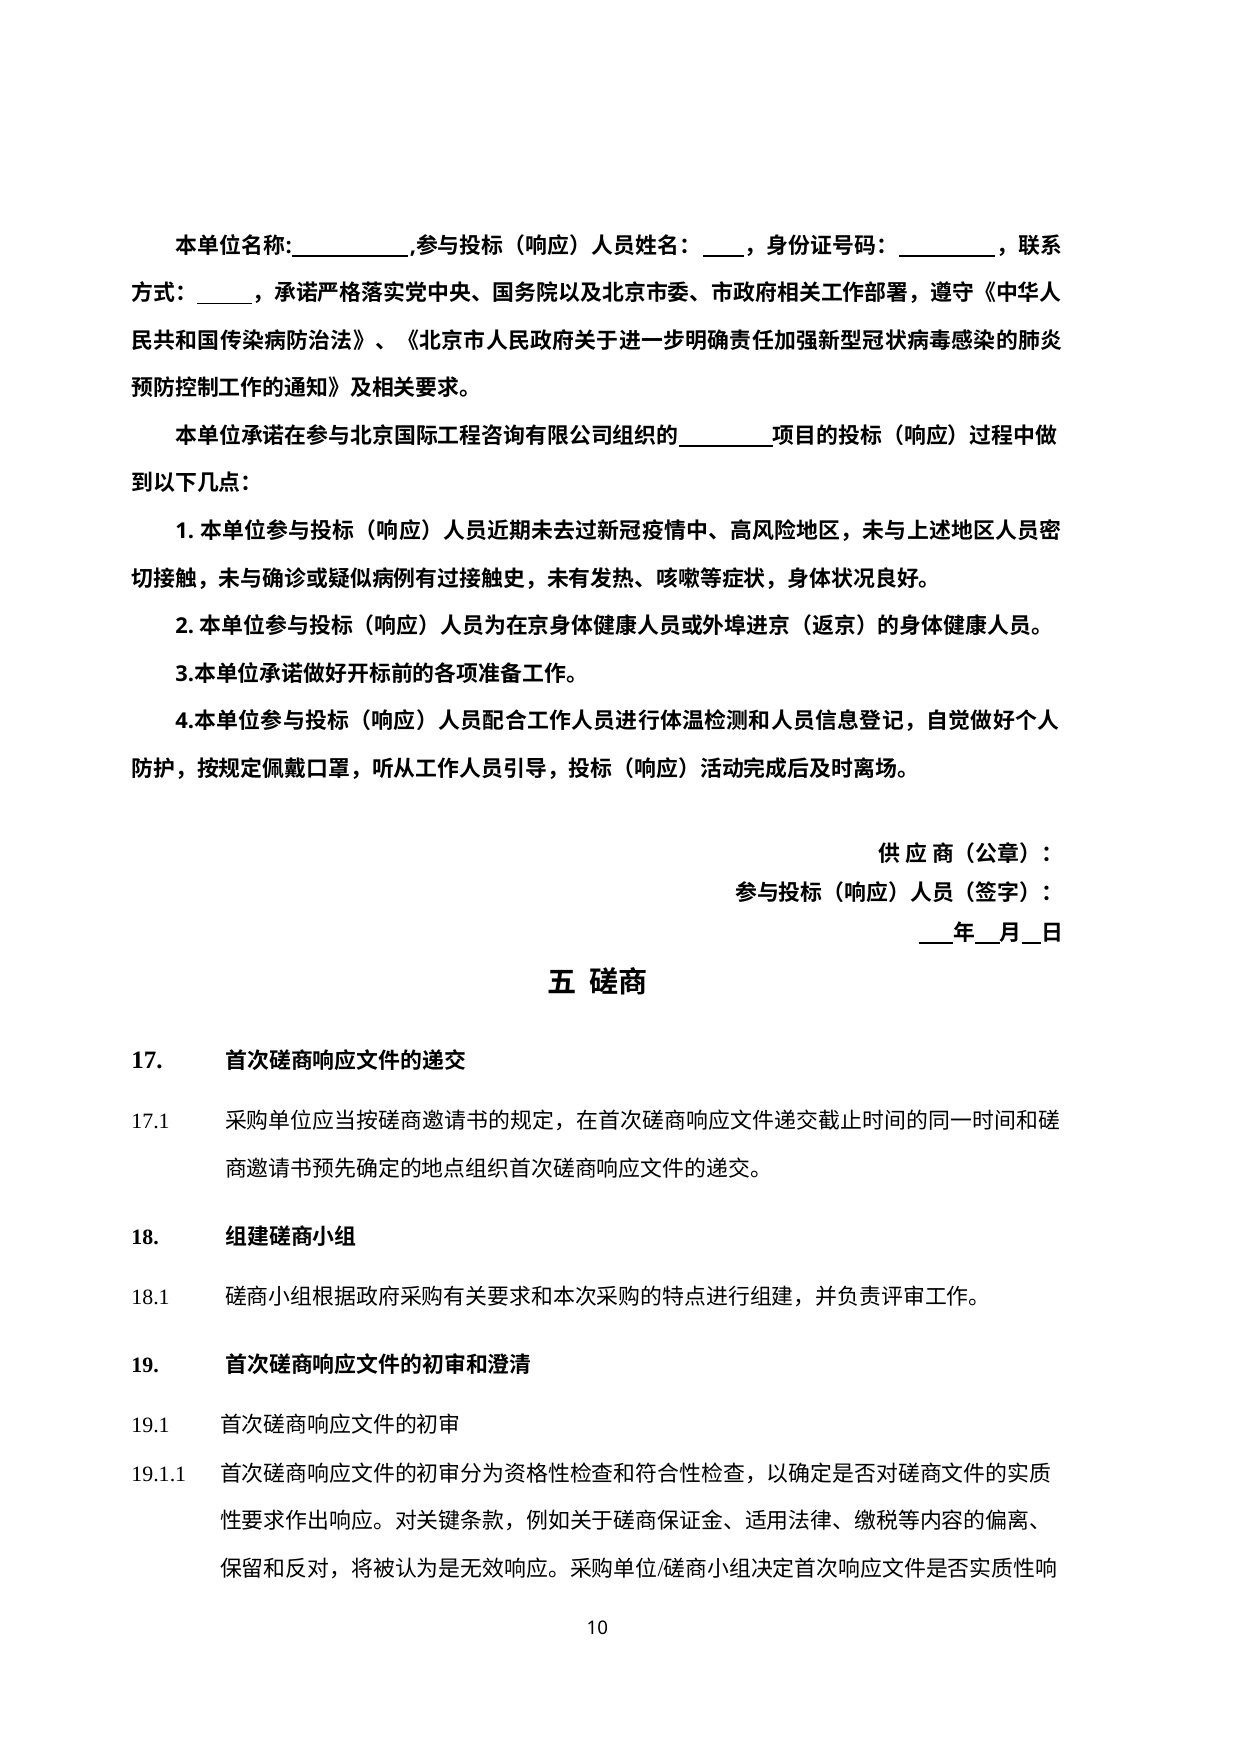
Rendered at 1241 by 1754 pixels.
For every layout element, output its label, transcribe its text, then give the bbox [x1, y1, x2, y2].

text 4.本单位参与投标（响应）人员配合工作人员进行体温检测和人员信息登记，自觉做好个人防护，按规定佩戴口罩，听从工作人员引导，投标（响应）活动完成后及时离场。 [131, 703, 1063, 782]
text 年 月 日 [131, 915, 1063, 946]
text 19.1 首次磋商响应文件的初审 [131, 1407, 1063, 1439]
text 1. 本单位参与投标（响应）人员近期未去过新冠疫情中、高风险地区，未与上述地区人员密切接触，未与确诊或疑似病例有过接触史，未有发热、咳嗽等症状，身体状况良好。 [131, 513, 1063, 592]
text 本单位名称: ,参与投标（响应）人员姓名： ，身份证号码： ，联系方式： ，承诺严格落实党中央、国务院以及北京市委、市政府相关工作部署，遵守《中华人民共和国传染病防治法》、《北京市人民政府关于进一步明确责任加强新型冠状病毒感染的肺炎预防控制工作的通知》及相关要求。 [131, 228, 1063, 402]
text 参与投标（响应）人员（签字）： [131, 875, 1063, 907]
subtitle 五 磋商 [131, 959, 1063, 1001]
text 18.1 磋商小组根据政府采购有关要求和本次采购的特点进行组建，并负责评审工作。 [131, 1279, 1063, 1311]
text 17.1 采购单位应当按磋商邀请书的规定，在首次磋商响应文件递交截止时间的同一时间和磋商邀请书预先确定的地点组织首次磋商响应文件的递交。 [131, 1103, 1063, 1182]
text 本单位承诺在参与北京国际工程咨询有限公司组织的 项目的投标（响应）过程中做到以下几点： [131, 418, 1063, 497]
text 3.本单位承诺做好开标前的各项准备工作。 [131, 656, 1063, 687]
text 供 应 商（公章）： [131, 836, 1063, 867]
subtitle 19. 首次磋商响应文件的初审和澄清 [131, 1347, 1063, 1379]
subtitle 17. 首次磋商响应文件的递交 [131, 1043, 1063, 1075]
subtitle 18. 组建磋商小组 [131, 1219, 1063, 1251]
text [131, 1456, 1063, 1583]
text 2. 本单位参与投标（响应）人员为在京身体健康人员或外埠进京（返京）的身体健康人员。 [131, 608, 1063, 640]
